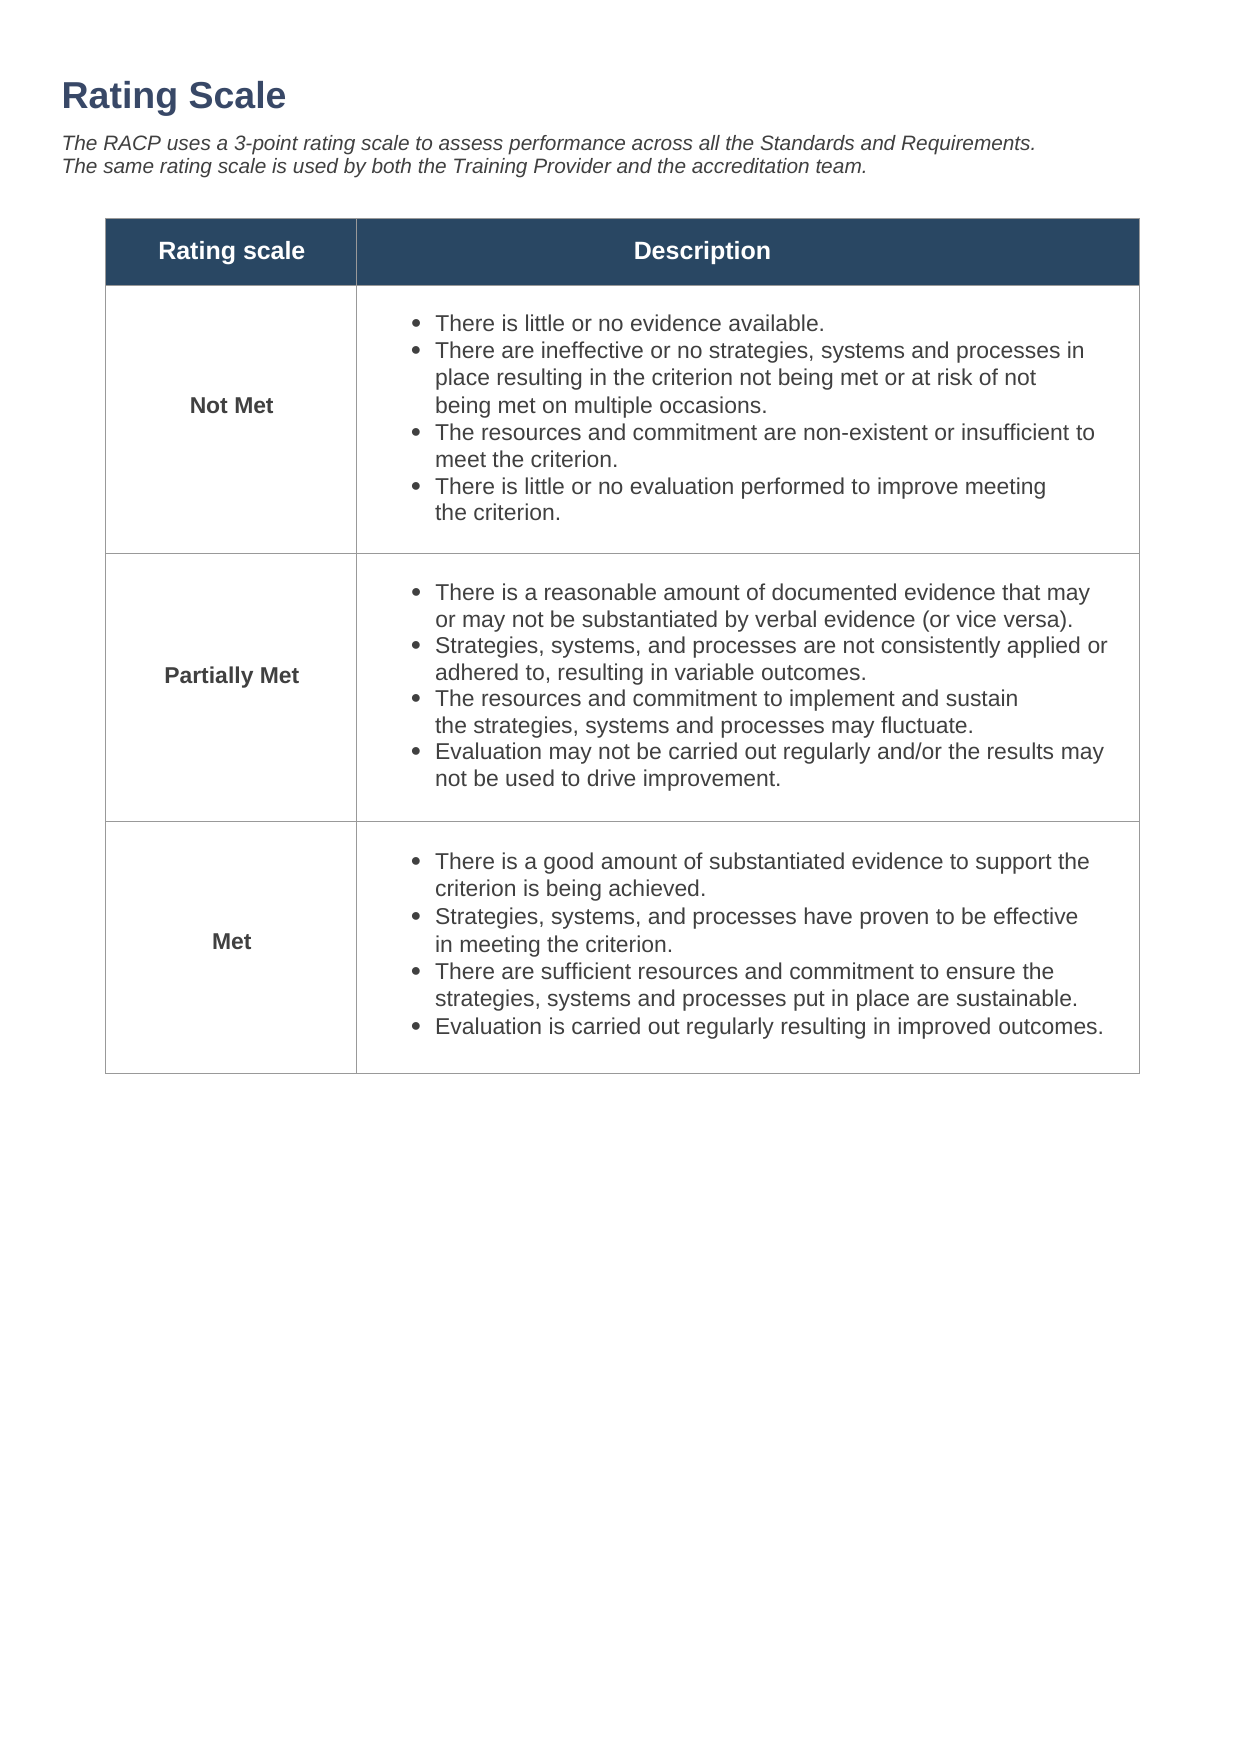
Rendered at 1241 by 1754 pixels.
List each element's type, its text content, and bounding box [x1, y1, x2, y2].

text The RACP uses a 3-point rating scale to assess performance across all the Standards and Requirements. The same rating scale is used by both the Training Provider and the accreditation team. [61, 133, 1070, 178]
table_header Description [357, 219, 1139, 285]
table_cell There is little or no evidence available. There are ineffective or no strategies, systems and processes in place resulting in the criterion not being met or at risk of not being met on multiple occasions. The resources and commitment are non-existent or insufficient to meet the criterion. There is little or no evaluation performed to improve meeting the criterion. [357, 286, 1139, 552]
table_cell Not Met [106, 286, 356, 552]
subtitle Rating Scale [61, 74, 1090, 117]
table_cell There is a reasonable amount of documented evidence that may or may not be substantiated by verbal evidence (or vice versa). Strategies, systems, and processes are not consistently applied or adhered to, resulting in variable outcomes. The resources and commitment to implement and sustain the strategies, systems and processes may fluctuate. Evaluation may not be carried out regularly and/or the results may not be used to drive improvement. [357, 554, 1139, 821]
table_header Rating scale [106, 219, 356, 285]
table_cell Partially Met [106, 554, 356, 821]
table_cell There is a good amount of substantiated evidence to support the criterion is being achieved. Strategies, systems, and processes have proven to be effective in meeting the criterion. There are sufficient resources and commitment to ensure the strategies, systems and processes put in place are sustainable. Evaluation is carried out regularly resulting in improved outcomes. [357, 822, 1139, 1073]
table_cell Met [106, 822, 356, 1073]
